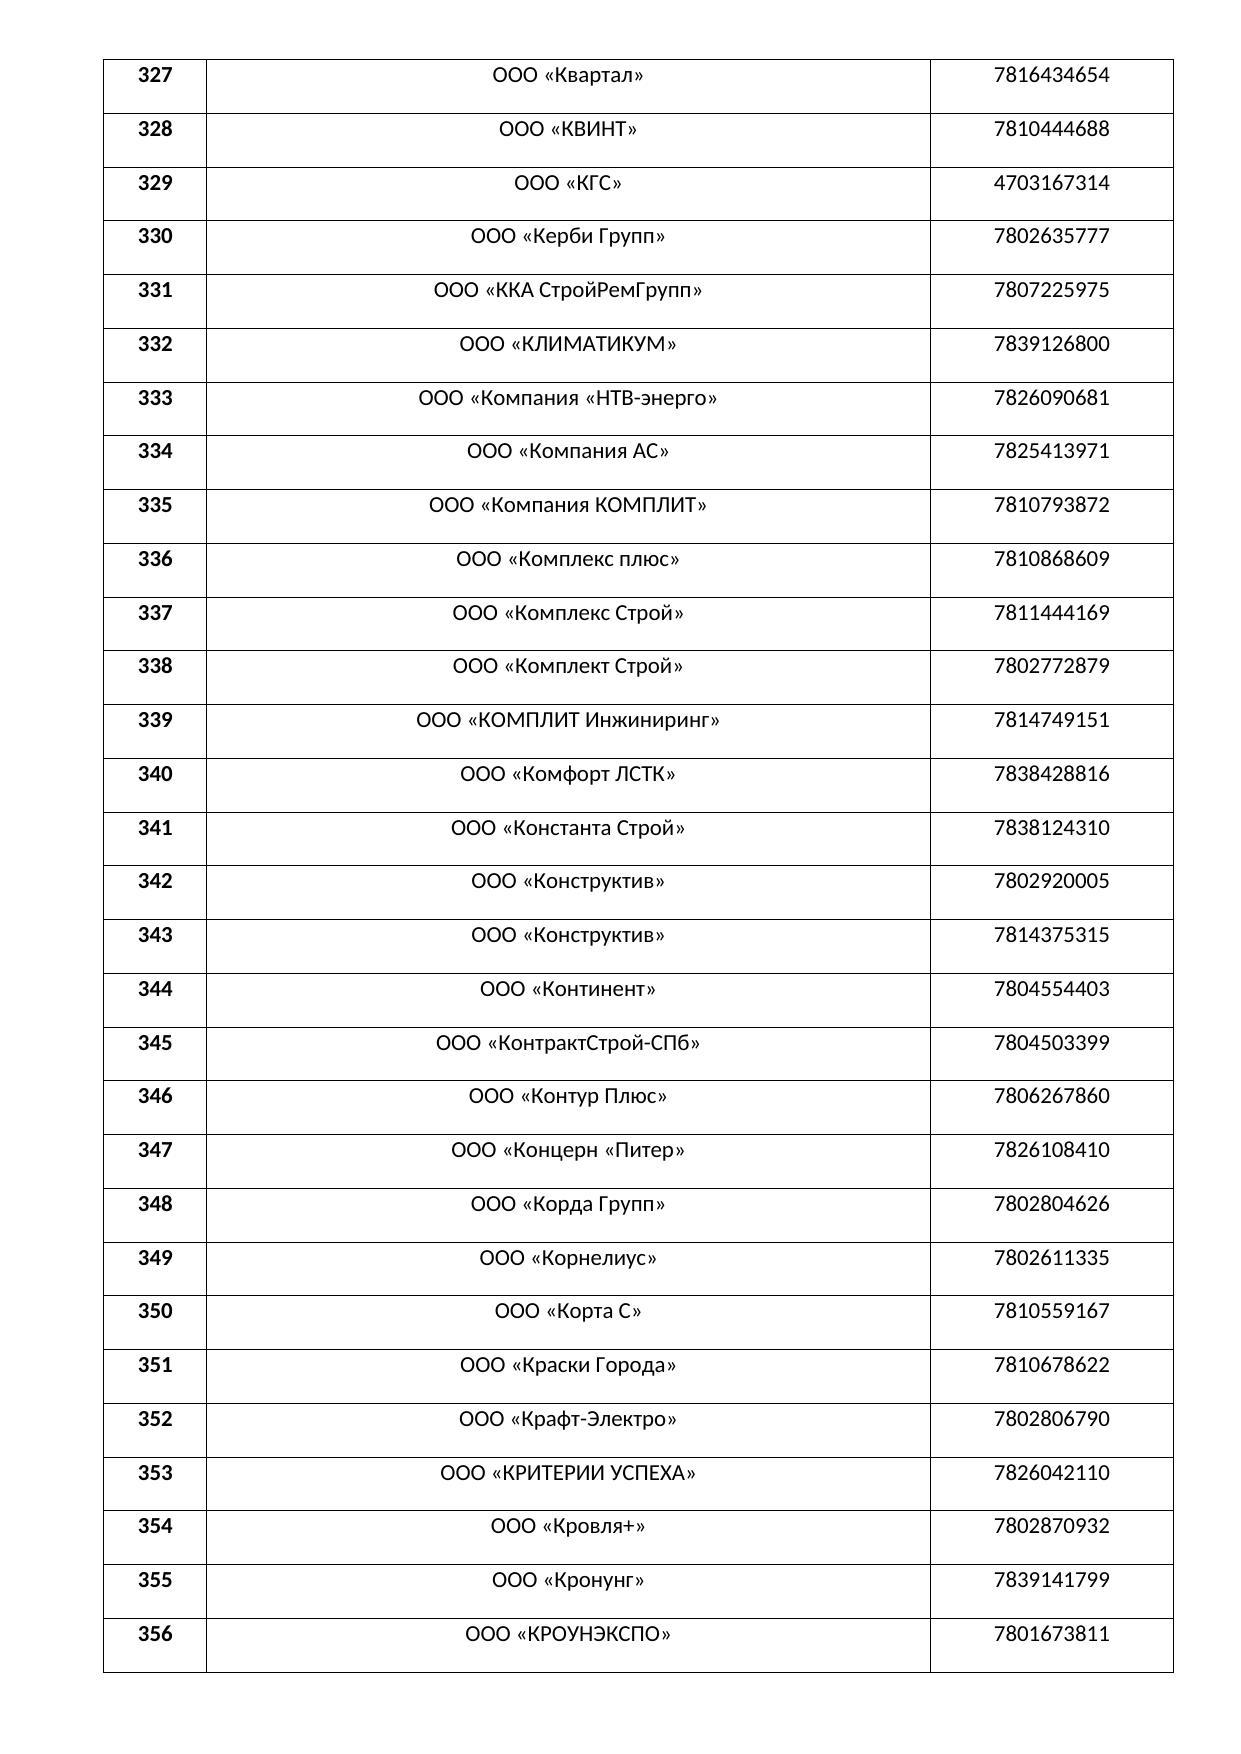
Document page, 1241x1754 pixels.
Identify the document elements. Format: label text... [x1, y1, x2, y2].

table_cell 7807225975 [931, 275, 1173, 328]
table_cell 345 [104, 1028, 206, 1080]
table_cell 7810559167 [931, 1296, 1173, 1349]
table_cell ООО «Кровля+» [207, 1511, 930, 1564]
table_cell ООО «Комфорт ЛСТК» [207, 759, 930, 812]
table_cell 7814749151 [931, 705, 1173, 758]
table_cell ООО «Концерн «Питер» [207, 1135, 930, 1188]
table_cell ООО «КОМПЛИТ Инжиниринг» [207, 705, 930, 758]
table_cell ООО «Конструктив» [207, 920, 930, 973]
table_cell 332 [104, 329, 206, 382]
table_cell 7825413971 [931, 436, 1173, 489]
table_cell ООО «Комплекс плюс» [207, 544, 930, 597]
table_cell 348 [104, 1189, 206, 1242]
table_cell 7810444688 [931, 114, 1173, 167]
table_cell 7802806790 [931, 1404, 1173, 1457]
table_cell 328 [104, 114, 206, 167]
table_cell 333 [104, 383, 206, 435]
table_cell ООО «Компания АС» [207, 436, 930, 489]
table_cell 7814375315 [931, 920, 1173, 973]
table_cell 7810678622 [931, 1350, 1173, 1403]
table_cell 344 [104, 974, 206, 1027]
table_cell 337 [104, 598, 206, 650]
table_cell 7838124310 [931, 813, 1173, 865]
table_cell 7802635777 [931, 221, 1173, 274]
table_cell ООО «КВИНТ» [207, 114, 930, 167]
table_cell 7839126800 [931, 329, 1173, 382]
table_cell ООО «Константа Строй» [207, 813, 930, 865]
table_cell ООО «КГС» [207, 168, 930, 220]
table_cell ООО «КонтрактСтрой-СПб» [207, 1028, 930, 1080]
table_cell 353 [104, 1458, 206, 1510]
table_cell 7804503399 [931, 1028, 1173, 1080]
table_cell 7802772879 [931, 651, 1173, 704]
table_cell 340 [104, 759, 206, 812]
table_cell ООО «Квартал» [207, 60, 930, 113]
table_cell 334 [104, 436, 206, 489]
table_cell ООО «Корда Групп» [207, 1189, 930, 1242]
table_cell 346 [104, 1081, 206, 1134]
table_cell 7826042110 [931, 1458, 1173, 1510]
table_cell 7810868609 [931, 544, 1173, 597]
table_cell ООО «Компания КОМПЛИТ» [207, 490, 930, 543]
table_cell ООО «Корта С» [207, 1296, 930, 1349]
table_cell ООО «Контур Плюс» [207, 1081, 930, 1134]
table_cell 7806267860 [931, 1081, 1173, 1134]
table_cell 339 [104, 705, 206, 758]
table_cell 327 [104, 60, 206, 113]
table_cell 7838428816 [931, 759, 1173, 812]
table_cell 4703167314 [931, 168, 1173, 220]
table_cell 356 [104, 1619, 206, 1672]
table_cell 7802804626 [931, 1189, 1173, 1242]
table_cell 7826090681 [931, 383, 1173, 435]
table_cell ООО «Континент» [207, 974, 930, 1027]
table_cell 347 [104, 1135, 206, 1188]
table_cell 354 [104, 1511, 206, 1564]
table_cell 7816434654 [931, 60, 1173, 113]
table_cell 350 [104, 1296, 206, 1349]
table_cell ООО «КЛИМАТИКУМ» [207, 329, 930, 382]
table_cell 336 [104, 544, 206, 597]
table_cell 343 [104, 920, 206, 973]
table_cell 331 [104, 275, 206, 328]
table_cell 7811444169 [931, 598, 1173, 650]
table_cell ООО «КРОУНЭКСПО» [207, 1619, 930, 1672]
table_cell 7810793872 [931, 490, 1173, 543]
table_cell ООО «Крафт-Электро» [207, 1404, 930, 1457]
table_cell ООО «Краски Города» [207, 1350, 930, 1403]
table_cell 7839141799 [931, 1565, 1173, 1618]
table_cell ООО «ККА СтройРемГрупп» [207, 275, 930, 328]
table_cell ООО «Корнелиус» [207, 1243, 930, 1295]
table_cell ООО «Керби Групп» [207, 221, 930, 274]
table_cell ООО «КРИТЕРИИ УСПЕХА» [207, 1458, 930, 1510]
table_cell 7802920005 [931, 866, 1173, 919]
table_cell 355 [104, 1565, 206, 1618]
table_cell ООО «Комплекс Строй» [207, 598, 930, 650]
table_cell 335 [104, 490, 206, 543]
table_cell ООО «Компания «НТВ-энерго» [207, 383, 930, 435]
table_cell 7802611335 [931, 1243, 1173, 1295]
table_cell 7801673811 [931, 1619, 1173, 1672]
table_cell 351 [104, 1350, 206, 1403]
table_cell 7804554403 [931, 974, 1173, 1027]
table_cell 7826108410 [931, 1135, 1173, 1188]
table_cell 330 [104, 221, 206, 274]
table_cell 329 [104, 168, 206, 220]
table_cell 338 [104, 651, 206, 704]
table_cell ООО «Конструктив» [207, 866, 930, 919]
table_cell 352 [104, 1404, 206, 1457]
table_cell 342 [104, 866, 206, 919]
table_cell ООО «Кронунг» [207, 1565, 930, 1618]
table_cell 341 [104, 813, 206, 865]
table_cell 349 [104, 1243, 206, 1295]
table_cell ООО «Комплект Строй» [207, 651, 930, 704]
table_cell 7802870932 [931, 1511, 1173, 1564]
